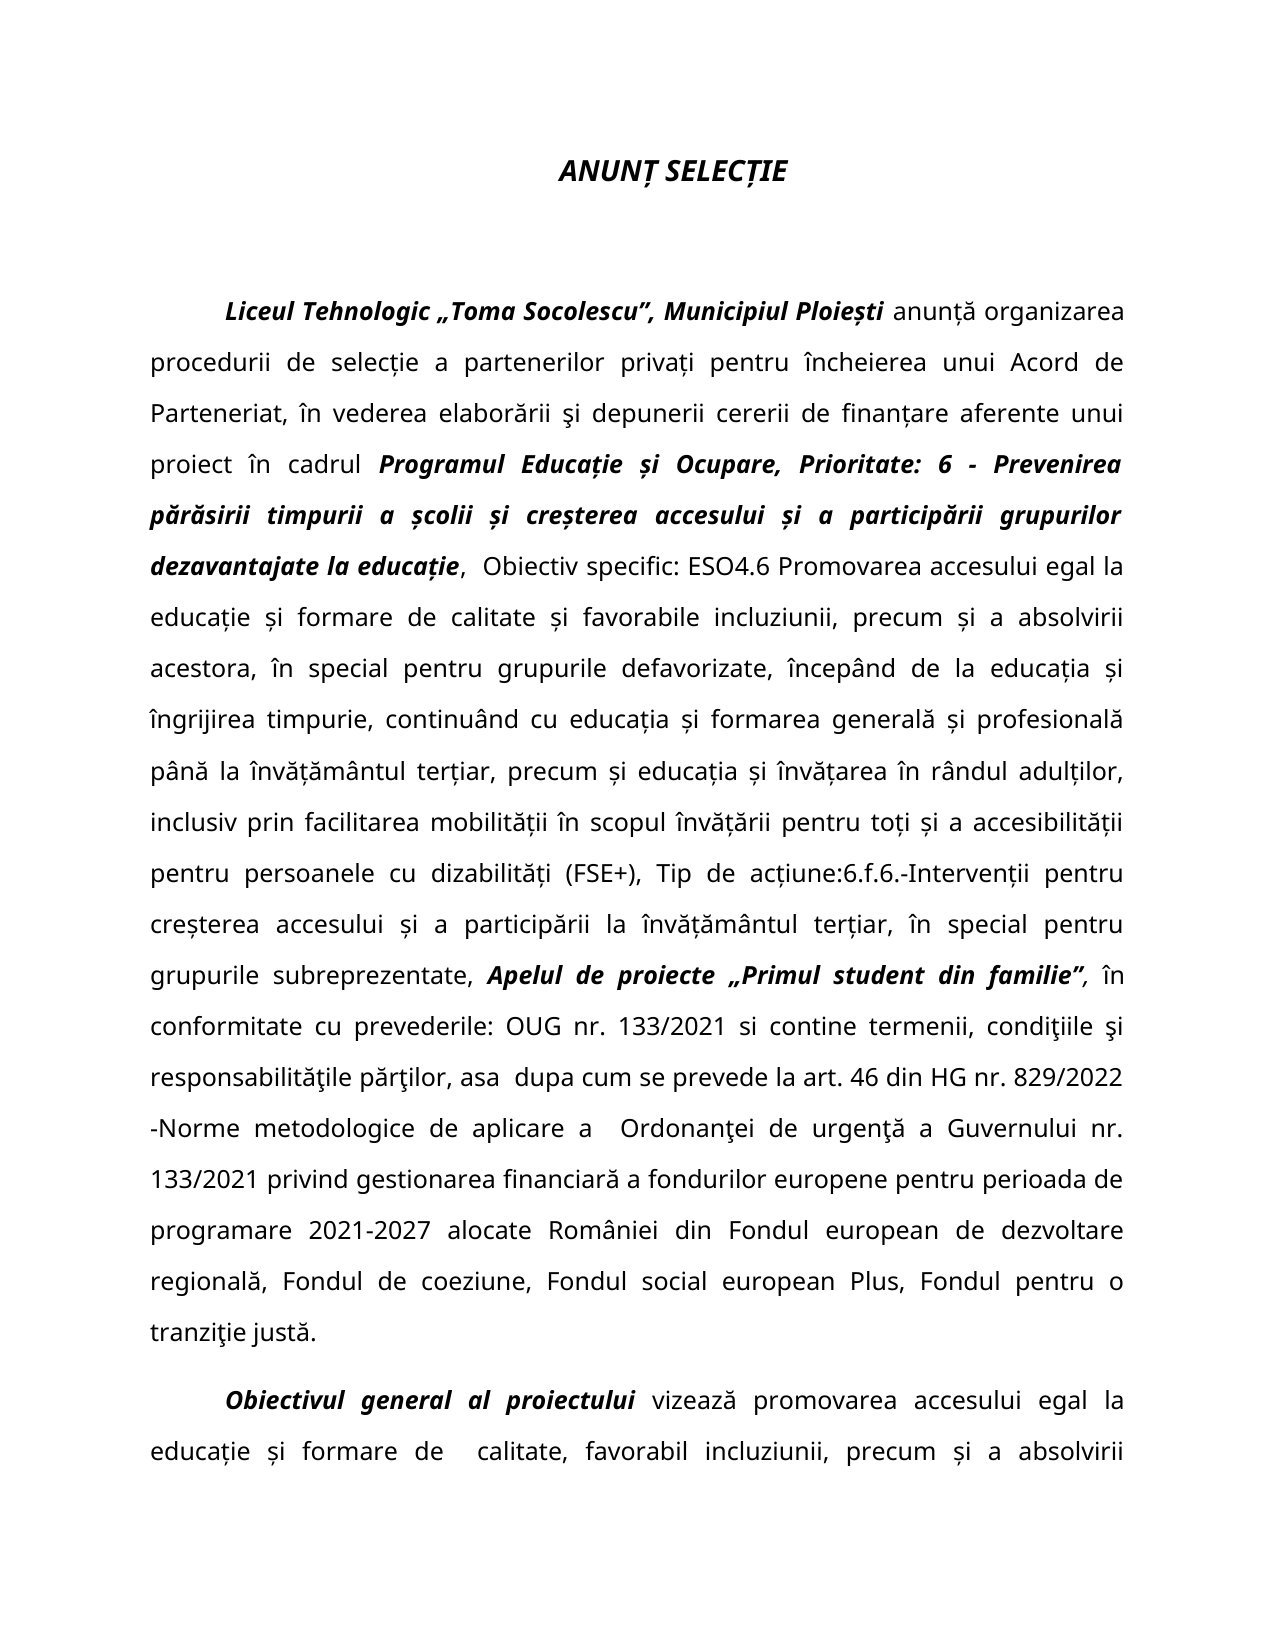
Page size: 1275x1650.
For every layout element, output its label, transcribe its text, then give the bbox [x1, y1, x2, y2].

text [150, 1382, 1125, 1467]
text ANUNȚ SELECȚIE [150, 150, 1125, 190]
text Liceul Tehnologic „Toma Socolescu”, Municipiul Ploiești anunță organizarea procedurii de selecție a partenerilor privați pentru încheierea unui Acord de Parteneriat, în vederea elaborării şi depunerii cererii de finanțare aferente unui proiect în cadrul Programul Educație și Ocupare, Prioritate: 6 - Prevenirea părăsirii timpurii a școlii și creșterea accesului și a participării grupurilor dezavantajate la educație, Obiectiv specific: ESO4.6 Promovarea accesului egal la educație și formare de calitate și favorabile incluziunii, precum și a absolvirii acestora, în special pentru grupurile defavorizate, începând de la educația și îngrijirea timpurie, continuând cu educația și formarea generală și profesională până la învățământul terțiar, precum și educația și învățarea în rândul adulților, inclusiv prin facilitarea mobilității în scopul învățării pentru toți și a accesibilității pentru persoanele cu dizabilități (FSE+), Tip de acțiune:6.f.6.-Intervenții pentru creșterea accesului și a participării la învățământul terțiar, în special pentru grupurile subreprezentate, Apelul de proiecte „Primul student din familie”, în conformitate cu prevederile: OUG nr. 133/2021 si contine termenii, condiţiile şi responsabilităţile părţilor, asa dupa cum se prevede la art. 46 din HG nr. 829/2022 -Norme metodologice de aplicare a Ordonanţei de urgenţă a Guvernului nr. 133/2021 privind gestionarea financiară a fondurilor europene pentru perioada de programare 2021-2027 alocate României din Fondul european de dezvoltare regională, Fondul de coeziune, Fondul social european Plus, Fondul pentru o tranziţie justă. [150, 294, 1125, 1349]
